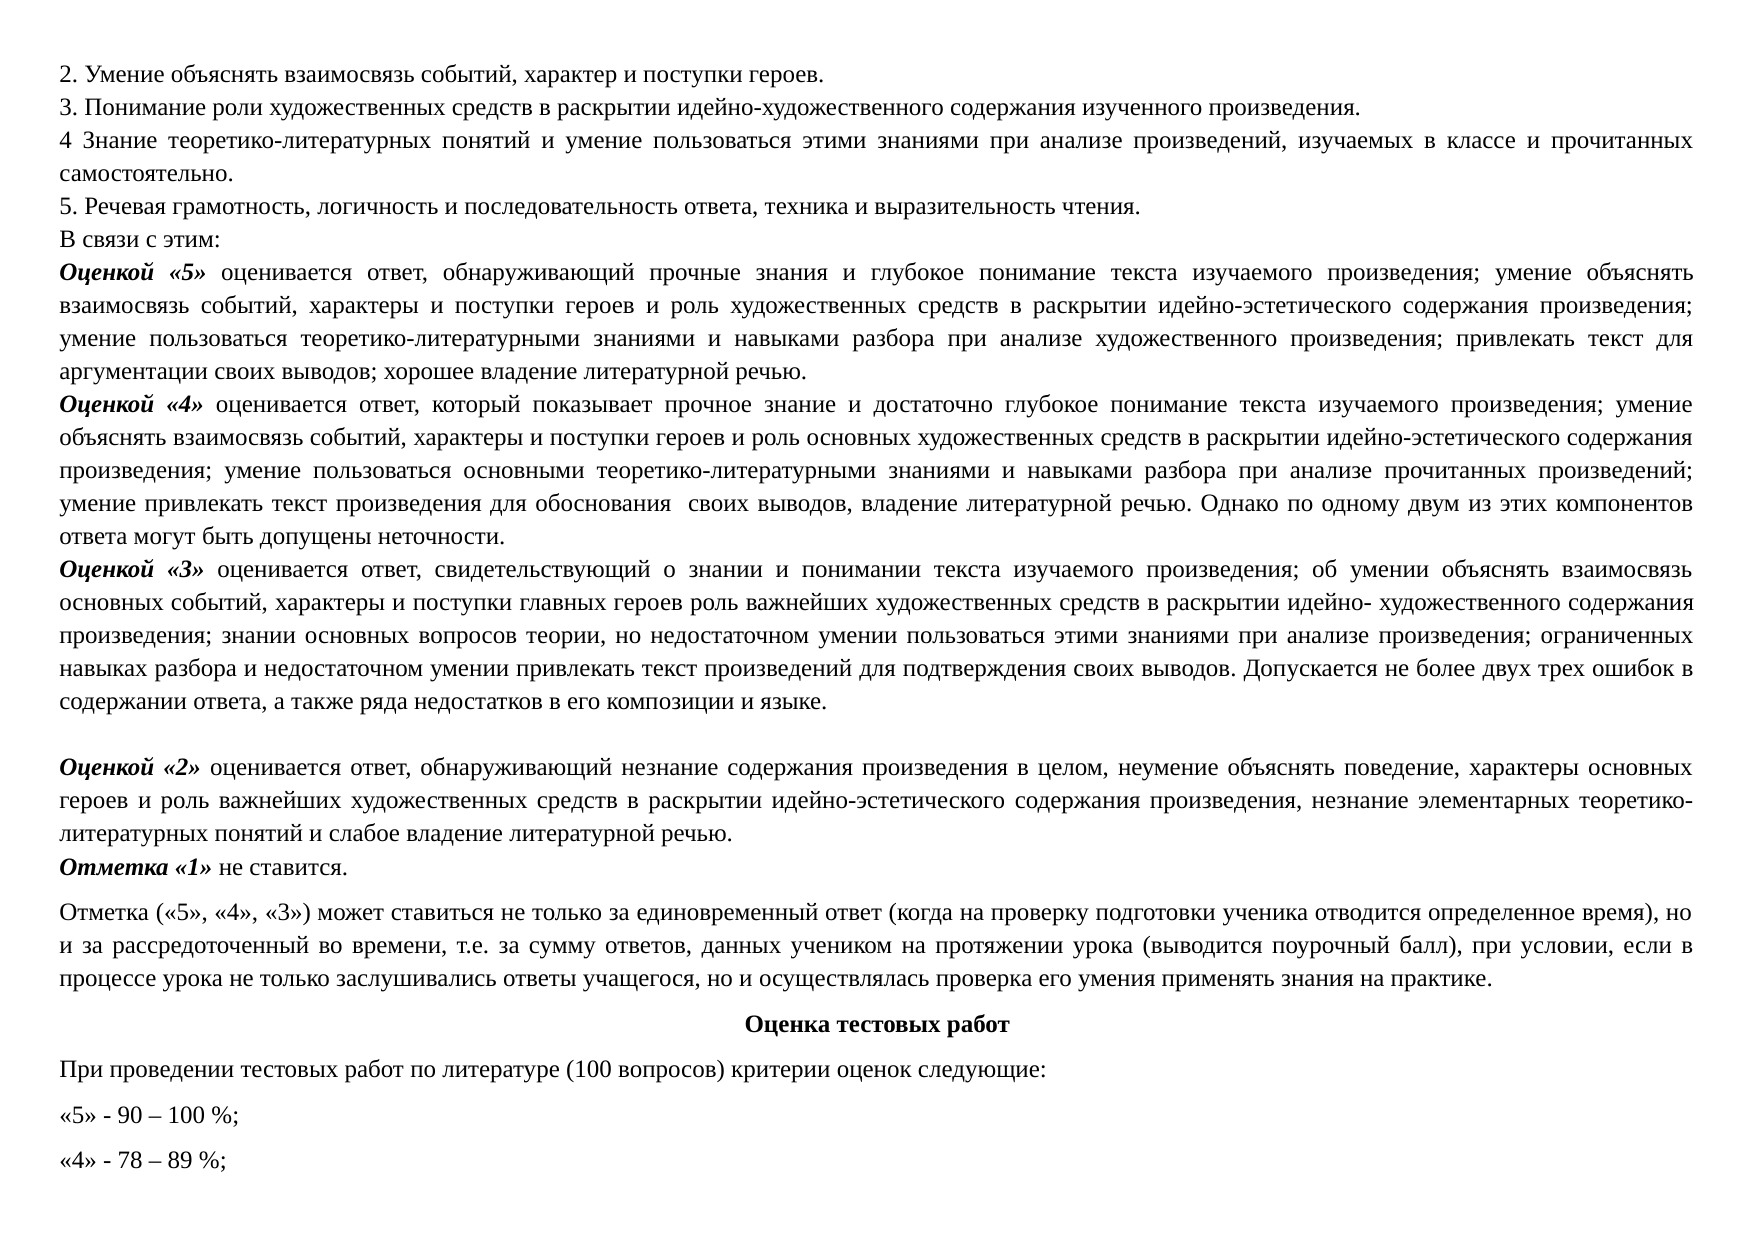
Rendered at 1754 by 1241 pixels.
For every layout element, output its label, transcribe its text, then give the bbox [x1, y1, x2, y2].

text Оценкой «3» оценивается ответ, свидетельствующий о знании и понимании текста изучаемого произведения; об умении объяснять взаимосвязь основных событий, характеры и поступки главных героев роль важнейших художественных средств в раскрытии идейно- художественного содержания произведения; знании основных вопросов теории, но недостаточном умении пользоваться этими знаниями при анализе произведения; ограниченных навыках разбора и недостаточном умении привлекать текст произведений для подтверждения своих выводов. Допускается не более двух трех ошибок в содержании ответа, а также ряда недостатков в его композиции и языке. [59, 554, 1695, 715]
text 3. Понимание роли художественных средств в раскрытии идейно-художественного содержания изученного произведения. [59, 92, 1695, 121]
text Отметка («5», «4», «3») может ставиться не только за единовременный ответ (когда на проверку подготовки ученика отводится определенное время), но и за рассредоточенный во времени, т.е. за сумму ответов, данных учеником на протяжении урока (выводится поурочный балл), при условии, если в процессе урока не только заслушивались ответы учащегося, но и осуществлялась проверка его умения применять знания на практике. [59, 897, 1695, 992]
text 4 Знание теоретико-литературных понятий и умение пользоваться этими знаниями при анализе произведений, изучаемых в классе и прочитанных самостоятельно. [59, 125, 1695, 187]
text Оценка тестовых работ [59, 1009, 1695, 1037]
text Отметка «1» не ставится. [59, 852, 1695, 880]
text «4» - 78 – 89 %; [59, 1145, 1695, 1174]
text 2. Умение объяснять взаимосвязь событий, характер и поступки героев. [59, 59, 1695, 88]
text При проведении тестовых работ по литературе (100 вопросов) критерии оценок следующие: [59, 1054, 1695, 1083]
text «5» - 90 – 100 %; [59, 1100, 1695, 1128]
text 5. Речевая грамотность, логичность и последовательность ответа, техника и выразительность чтения. [59, 191, 1695, 220]
text В связи с этим: [59, 224, 1695, 253]
text Оценкой «5» оценивается ответ, обнаруживающий прочные знания и глубокое понимание текста изучаемого произведения; умение объяснять взаимосвязь событий, характеры и поступки героев и роль художественных средств в раскрытии идейно-эстетического содержания произведения; умение пользоваться теоретико-литературными знаниями и навыками разбора при анализе художественного произведения; привлекать текст для аргументации своих выводов; хорошее владение литературной речью. [59, 257, 1695, 385]
text Оценкой «2» оценивается ответ, обнаруживающий незнание содержания произведения в целом, неумение объяснять поведение, характеры основных героев и роль важнейших художественных средств в раскрытии идейно-эстетического содержания произведения, незнание элементарных теоретико-литературных понятий и слабое владение литературной речью. [59, 752, 1695, 847]
text Оценкой «4» оценивается ответ, который показывает прочное знание и достаточно глубокое понимание текста изучаемого произведения; умение объяснять взаимосвязь событий, характеры и поступки героев и роль основных художественных средств в раскрытии идейно-эстетического содержания произведения; умение пользоваться основными теоретико-литературными знаниями и навыками разбора при анализе прочитанных произведений; умение привлекать текст произведения для обоснования своих выводов, владение литературной речью. Однако по одному двум из этих компонентов ответа могут быть допущены неточности. [59, 389, 1695, 550]
